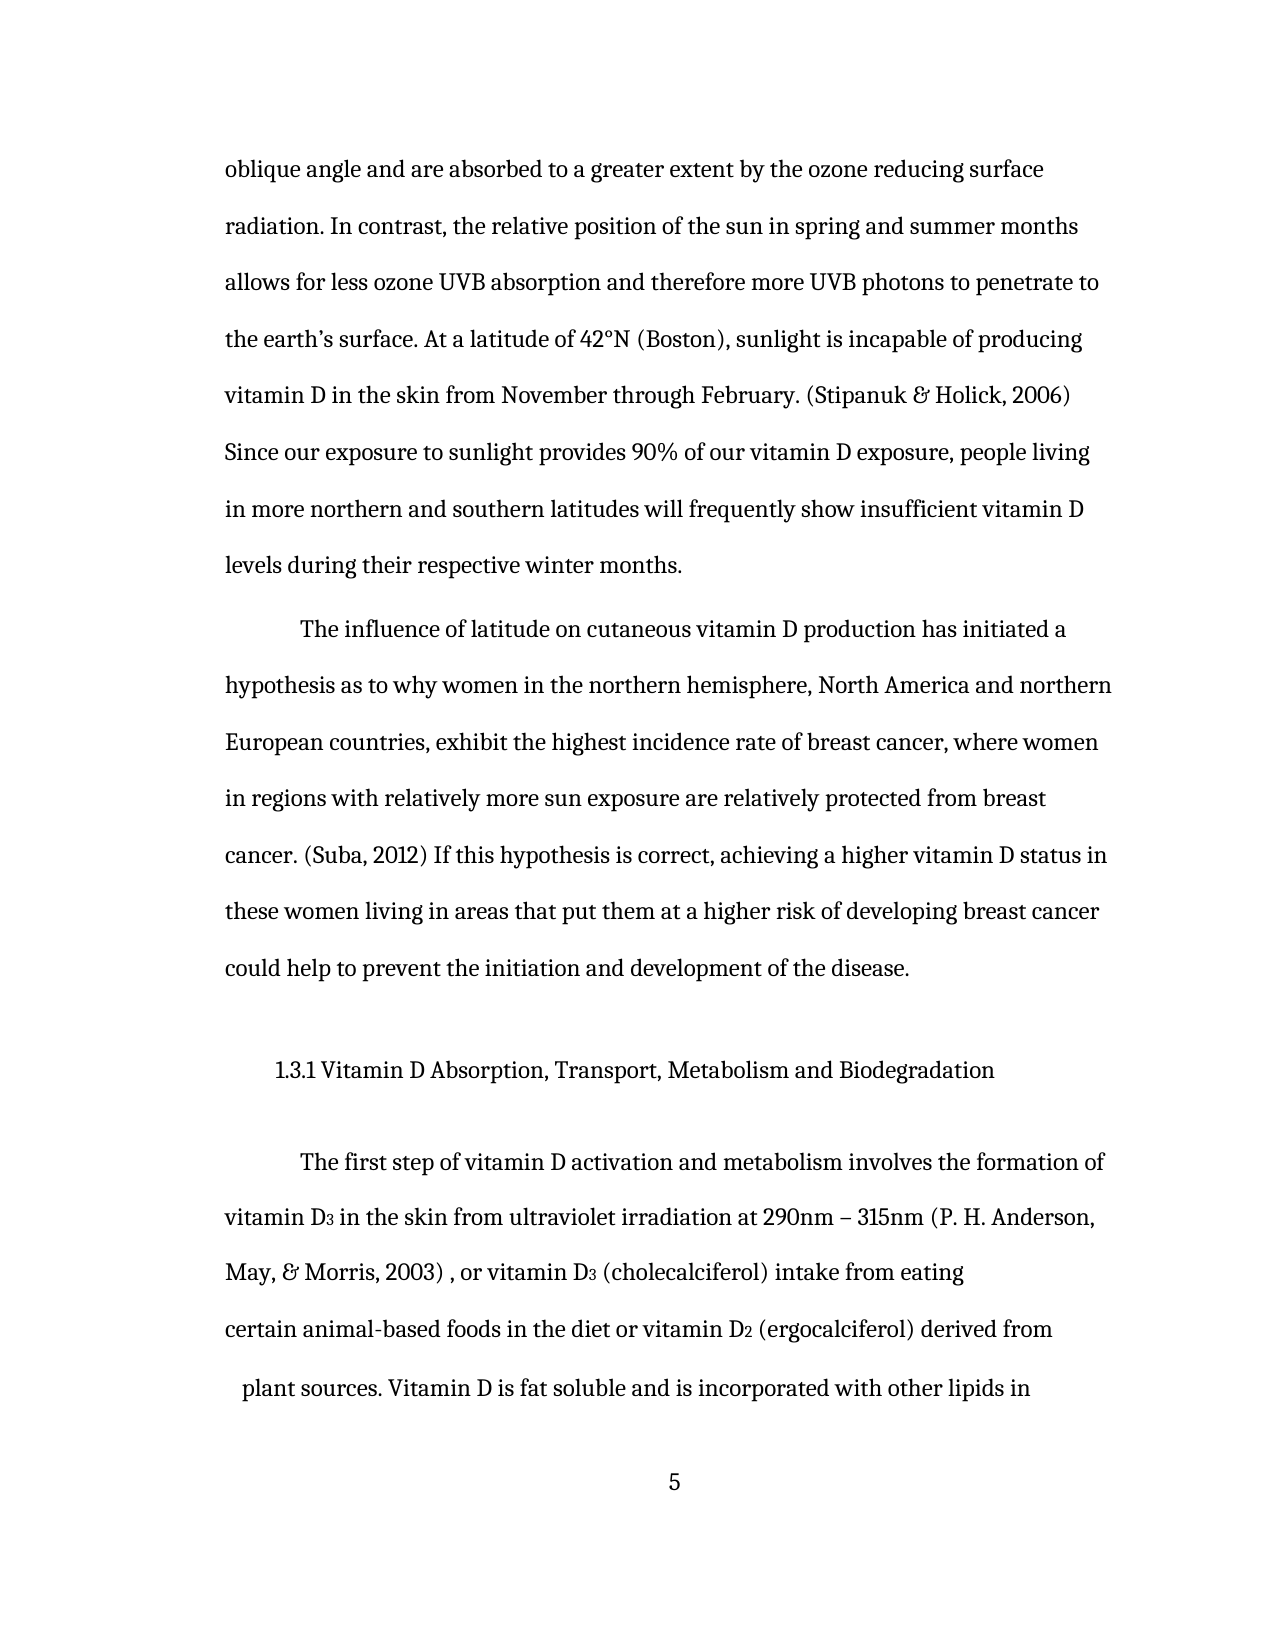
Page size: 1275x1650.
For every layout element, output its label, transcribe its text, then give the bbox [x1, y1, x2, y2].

text The influence of latitude on cutaneous vitamin D production has initiated a hypothesis as to why women in the northern hemisphere, North America and northern European countries, exhibit the highest incidence rate of breast cancer, where women in regions with relatively more sun exposure are relatively protected from breast cancer. (Suba, 2012) If this hypothesis is correct, achieving a higher vitamin D status in these women living in areas that put them at a higher risk of developing breast cancer could help to prevent the initiation and development of the disease. [225, 614, 1117, 983]
text certain animal-based foods in the diet or vitamin D2 (ergocalciferol) derived from [225, 1315, 1125, 1344]
text The first step of vitamin D activation and metabolism involves the formation of vitamin D3 in the skin from ultraviolet irradiation at 290nm – 315nm (P. H. Anderson, May, & Morris, 2003) , or vitamin D3 (cholecalciferol) intake from eating [225, 1148, 1112, 1287]
text plant sources. Vitamin D is fat soluble and is incorporated with other lipids in [150, 1373, 1123, 1402]
text oblique angle and are absorbed to a greater extent by the ozone reducing surface radiation. In contrast, the relative position of the sun in spring and summer months allows for less ozone UVB absorption and therefore more UVB photons to penetrate to the earth’s surface. At a latitude of 42°N (Boston), sunlight is incapable of producing vitamin D in the skin from November through February. (Stipanuk & Holick, 2006) Since our exposure to sunlight provides 90% of our vitamin D exposure, people living in more northern and southern latitudes will frequently show insufficient vitamin D levels during their respective winter months. [225, 155, 1117, 580]
text 5 [669, 1468, 1125, 1497]
text 1.3.1 Vitamin D Absorption, Transport, Metabolism and Biodegradation [150, 1056, 1121, 1084]
